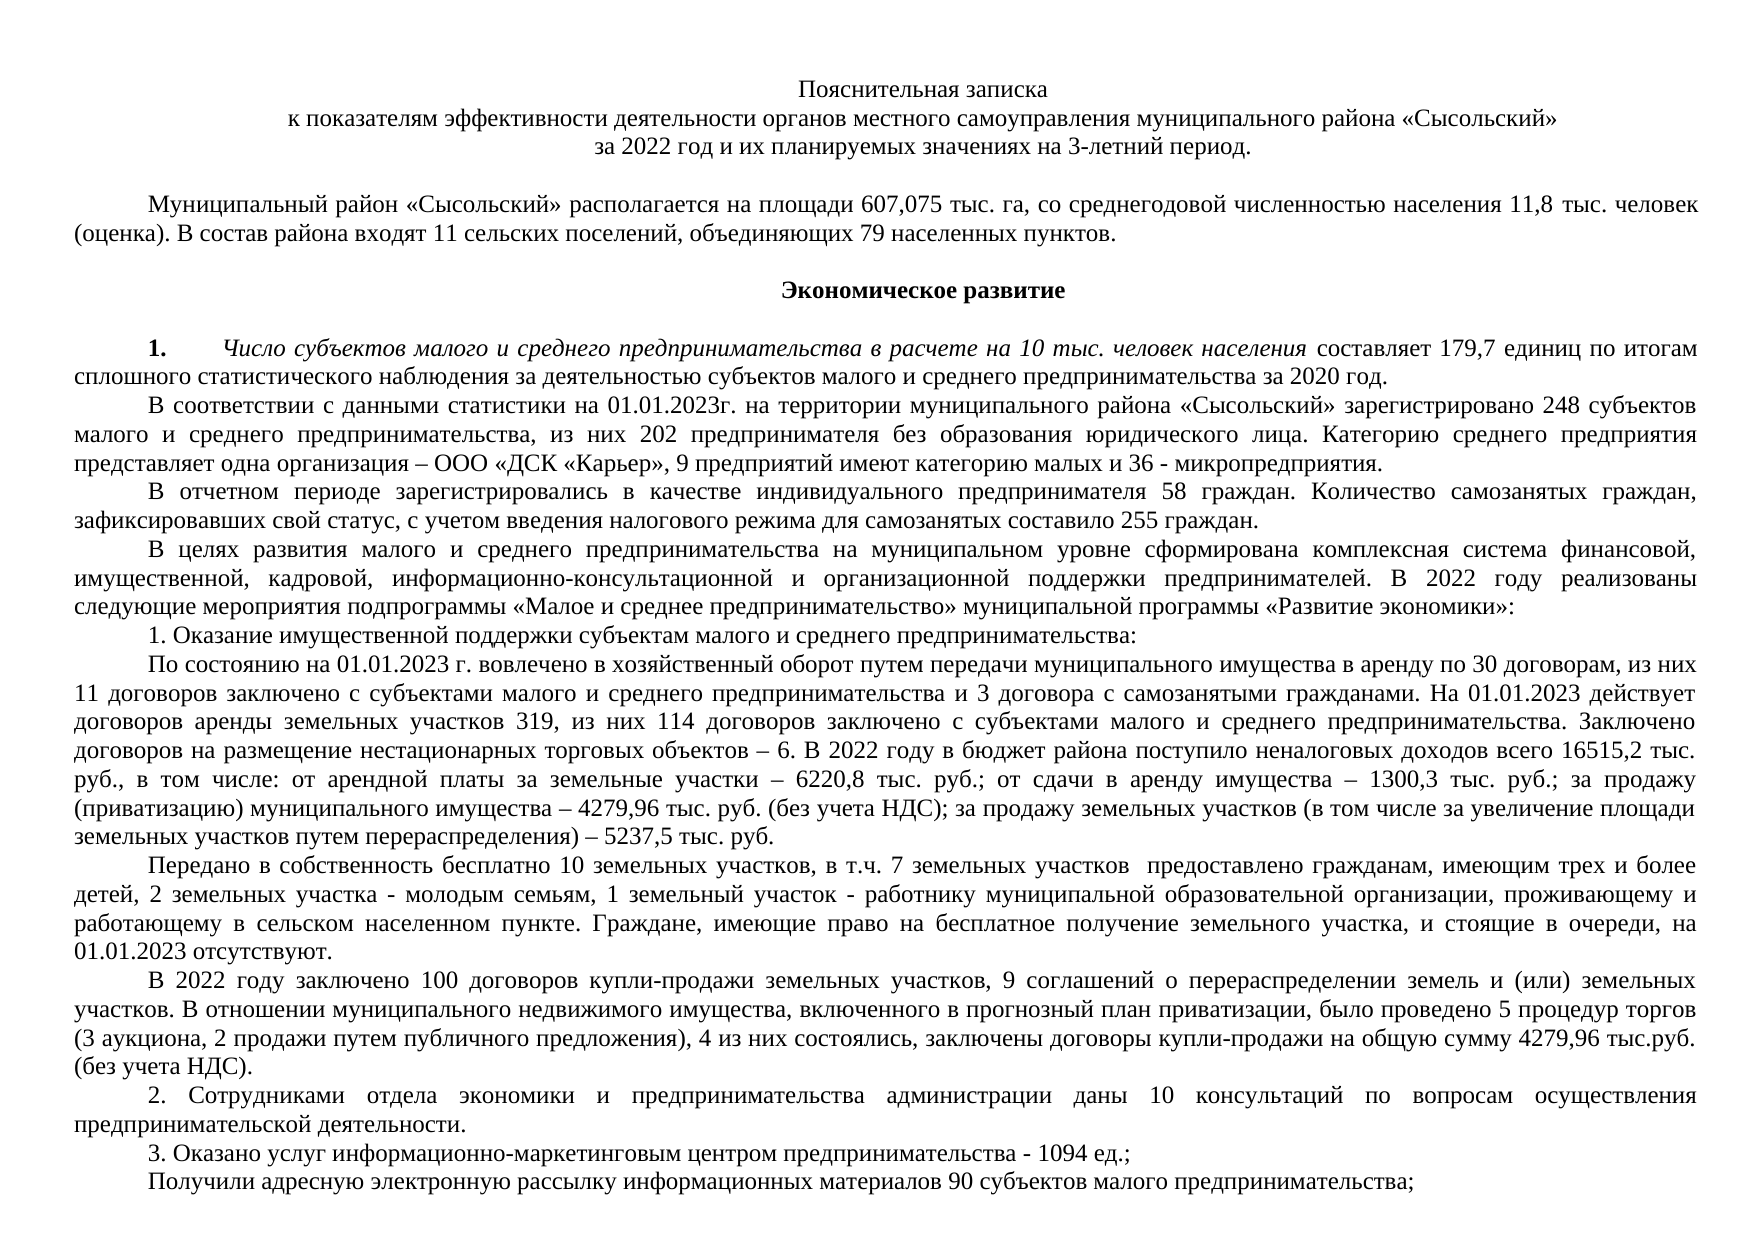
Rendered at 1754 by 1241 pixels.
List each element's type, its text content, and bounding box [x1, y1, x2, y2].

text Муниципальный район «Сысольский» располагается на площади 607,075 тыс. га, со среднегодовой численностью населения 11,8 тыс. человек (оценка). В состав района входят 11 сельских поселений, объединяющих 79 населенных пунктов. [74, 189, 1698, 246]
list В соответствии с данными статистики на 01.01.2023г. на территории муниципального района «Сысольский» зарегистрировано 248 субъектов малого и среднего предпринимательства, из них 202 предпринимателя без образования юридического лица. Категорию среднего предприятия представляет одна организация – ООО «ДСК «Карьер», 9 предприятий имеют категорию малых и 36 - микропредприятия. [74, 390, 1698, 476]
text Пояснительная записка [74, 74, 1698, 103]
text к показателям эффективности деятельности органов местного самоуправления муниципального района «Сысольский» [74, 103, 1698, 131]
list В целях развития малого и среднего предпринимательства на муниципальном уровне сформирована комплексная система финансовой, имущественной, кадровой, информационно-консультационной и организационной поддержки предпринимателей. В 2022 году реализованы следующие мероприятия подпрограммы «Малое и среднее предпринимательство» муниципальной программы «Развитие экономики»: [74, 534, 1698, 620]
text Передано в собственность бесплатно 10 земельных участков, в т.ч. 7 земельных участков предоставлено гражданам, имеющим трех и более детей, 2 земельных участка - молодым семьям, 1 земельный участок - работнику муниципальной образовательной организации, проживающему и работающему в сельском населенном пункте. Граждане, имеющие право на бесплатное получение земельного участка, и стоящие в очереди, на 01.01.2023 отсутствуют. [74, 850, 1698, 965]
list Получили адресную электронную рассылку информационных материалов 90 субъектов малого предпринимательства; [74, 1166, 1698, 1195]
list В 2022 году заключено 100 договоров купли-продажи земельных участков, 9 соглашений о перераспределении земель и (или) земельных участков. В отношении муниципального недвижимого имущества, включенного в прогнозный план приватизации, было проведено 5 процедур торгов (3 аукциона, 2 продажи путем публичного предложения), 4 из них состоялись, заключены договоры купли-продажи на общую сумму 4279,96 тыс.руб. (без учета НДС). [74, 965, 1698, 1080]
text 3. Оказано услуг информационно-маркетинговым центром предпринимательства - 1094 ед.; [74, 1138, 1698, 1166]
text По состоянию на 01.01.2023 г. вовлечено в хозяйственный оборот путем передачи муниципального имущества в аренду по 30 договорам, из них 11 договоров заключено с субъектами малого и среднего предпринимательства и 3 договора с самозанятыми гражданами. На 01.01.2023 действует договоров аренды земельных участков 319, из них 114 договоров заключено с субъектами малого и среднего предпринимательства. Заключено договоров на размещение нестационарных торговых объектов – 6. В 2022 году в бюджет района поступило неналоговых доходов всего 16515,2 тыс. руб., в том числе: от арендной платы за земельные участки – 6220,8 тыс. руб.; от сдачи в аренду имущества – 1300,3 тыс. руб.; за продажу (приватизацию) муниципального имущества – 4279,96 тыс. руб. (без учета НДС); за продажу земельных участков (в том числе за увеличение площади земельных участков путем перераспределения) – 5237,5 тыс. руб. [74, 649, 1698, 850]
list 2. Сотрудниками отдела экономики и предпринимательства администрации даны 10 консультаций по вопросам осуществления предпринимательской деятельности. [74, 1080, 1698, 1138]
text В отчетном периоде зарегистрировались в качестве индивидуального предпринимателя 58 граждан. Количество самозанятых граждан, зафиксировавших свой статус, с учетом введения налогового режима для самозанятых составило 255 граждан. [74, 476, 1698, 534]
text Экономическое развитие [74, 275, 1698, 304]
list Число субъектов малого и среднего предпринимательства в расчете на 10 тыс. человек населения составляет 179,7 единиц по итогам сплошного статистического наблюдения за деятельностью субъектов малого и среднего предпринимательства за 2020 год. [74, 333, 1698, 390]
text за 2022 год и их планируемых значениях на 3-летний период. [74, 131, 1698, 160]
list 1. Оказание имущественной поддержки субъектам малого и среднего предпринимательства: [74, 620, 1698, 649]
